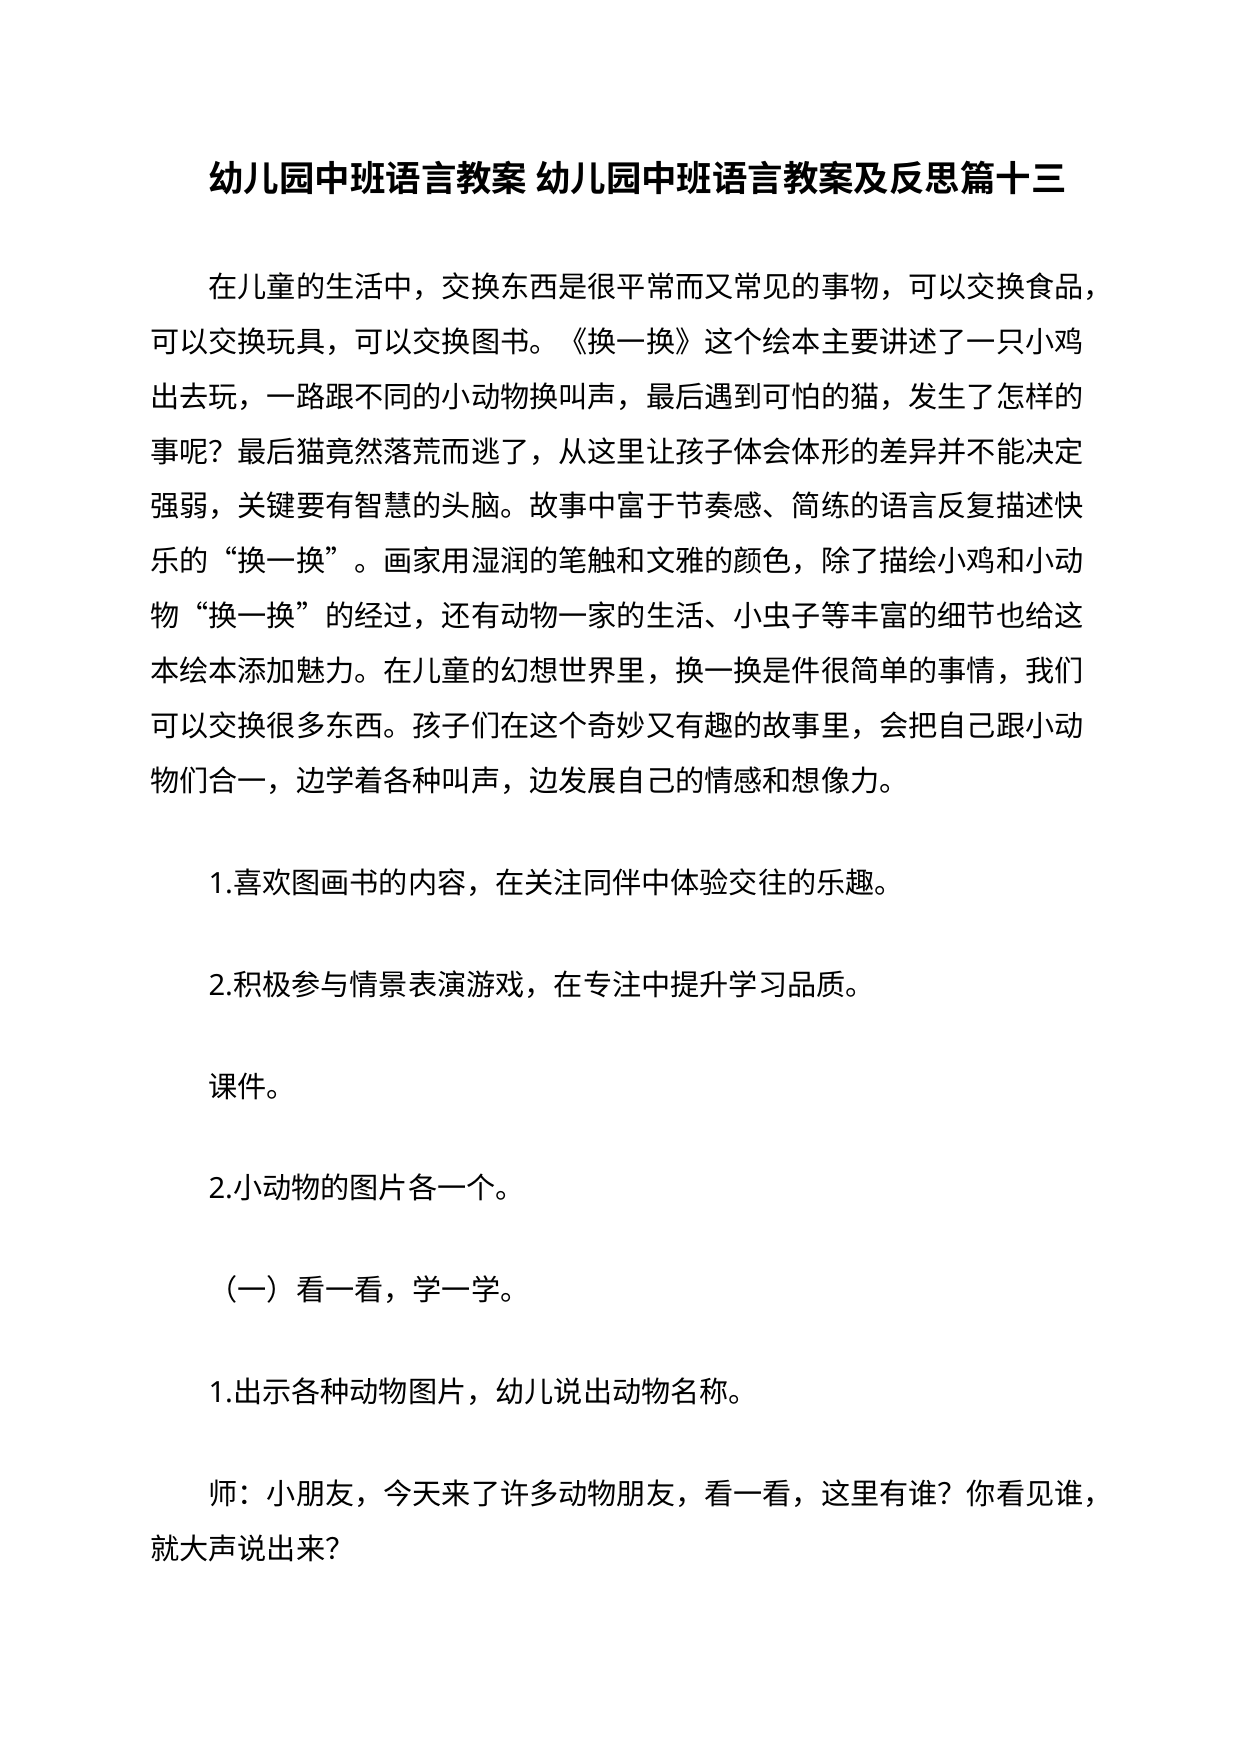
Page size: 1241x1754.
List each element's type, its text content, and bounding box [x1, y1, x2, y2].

text 幼儿园中班语言教案 幼儿园中班语言教案及反思篇十三 [150, 150, 1090, 201]
text 2.积极参与情景表演游戏，在专注中提升学习品质。 [150, 961, 1090, 1004]
text 1.出示各种动物图片，幼儿说出动物名称。 [150, 1369, 1090, 1411]
text 在儿童的生活中，交换东西是很平常而又常见的事物，可以交换食品，可以交换玩具，可以交换图书。《换一换》这个绘本主要讲述了一只小鸡出去玩，一路跟不同的小动物换叫声，最后遇到可怕的猫，发生了怎样的事呢？最后猫竟然落荒而逃了，从这里让孩子体会体形的差异并不能决定强弱，关键要有智慧的头脑。故事中富于节奏感、简练的语言反复描述快乐的“换一换”。画家用湿润的笔触和文雅的颜色，除了描绘小鸡和小动物“换一换”的经过，还有动物一家的生活、小虫子等丰富的细节也给这本绘本添加魅力。在儿童的幻想世界里，换一换是件很简单的事情，我们可以交换很多东西。孩子们在这个奇妙又有趣的故事里，会把自己跟小动物们合一，边学着各种叫声，边发展自己的情感和想像力。 [150, 263, 1090, 800]
text 2.小动物的图片各一个。 [150, 1165, 1090, 1207]
text 师：小朋友，今天来了许多动物朋友，看一看，这里有谁？你看见谁，就大声说出来？ [150, 1471, 1090, 1568]
text 课件。 [150, 1063, 1090, 1106]
text （一）看一看，学一学。 [150, 1267, 1090, 1309]
text 1.喜欢图画书的内容，在关注同伴中体验交往的乐趣。 [150, 859, 1090, 902]
